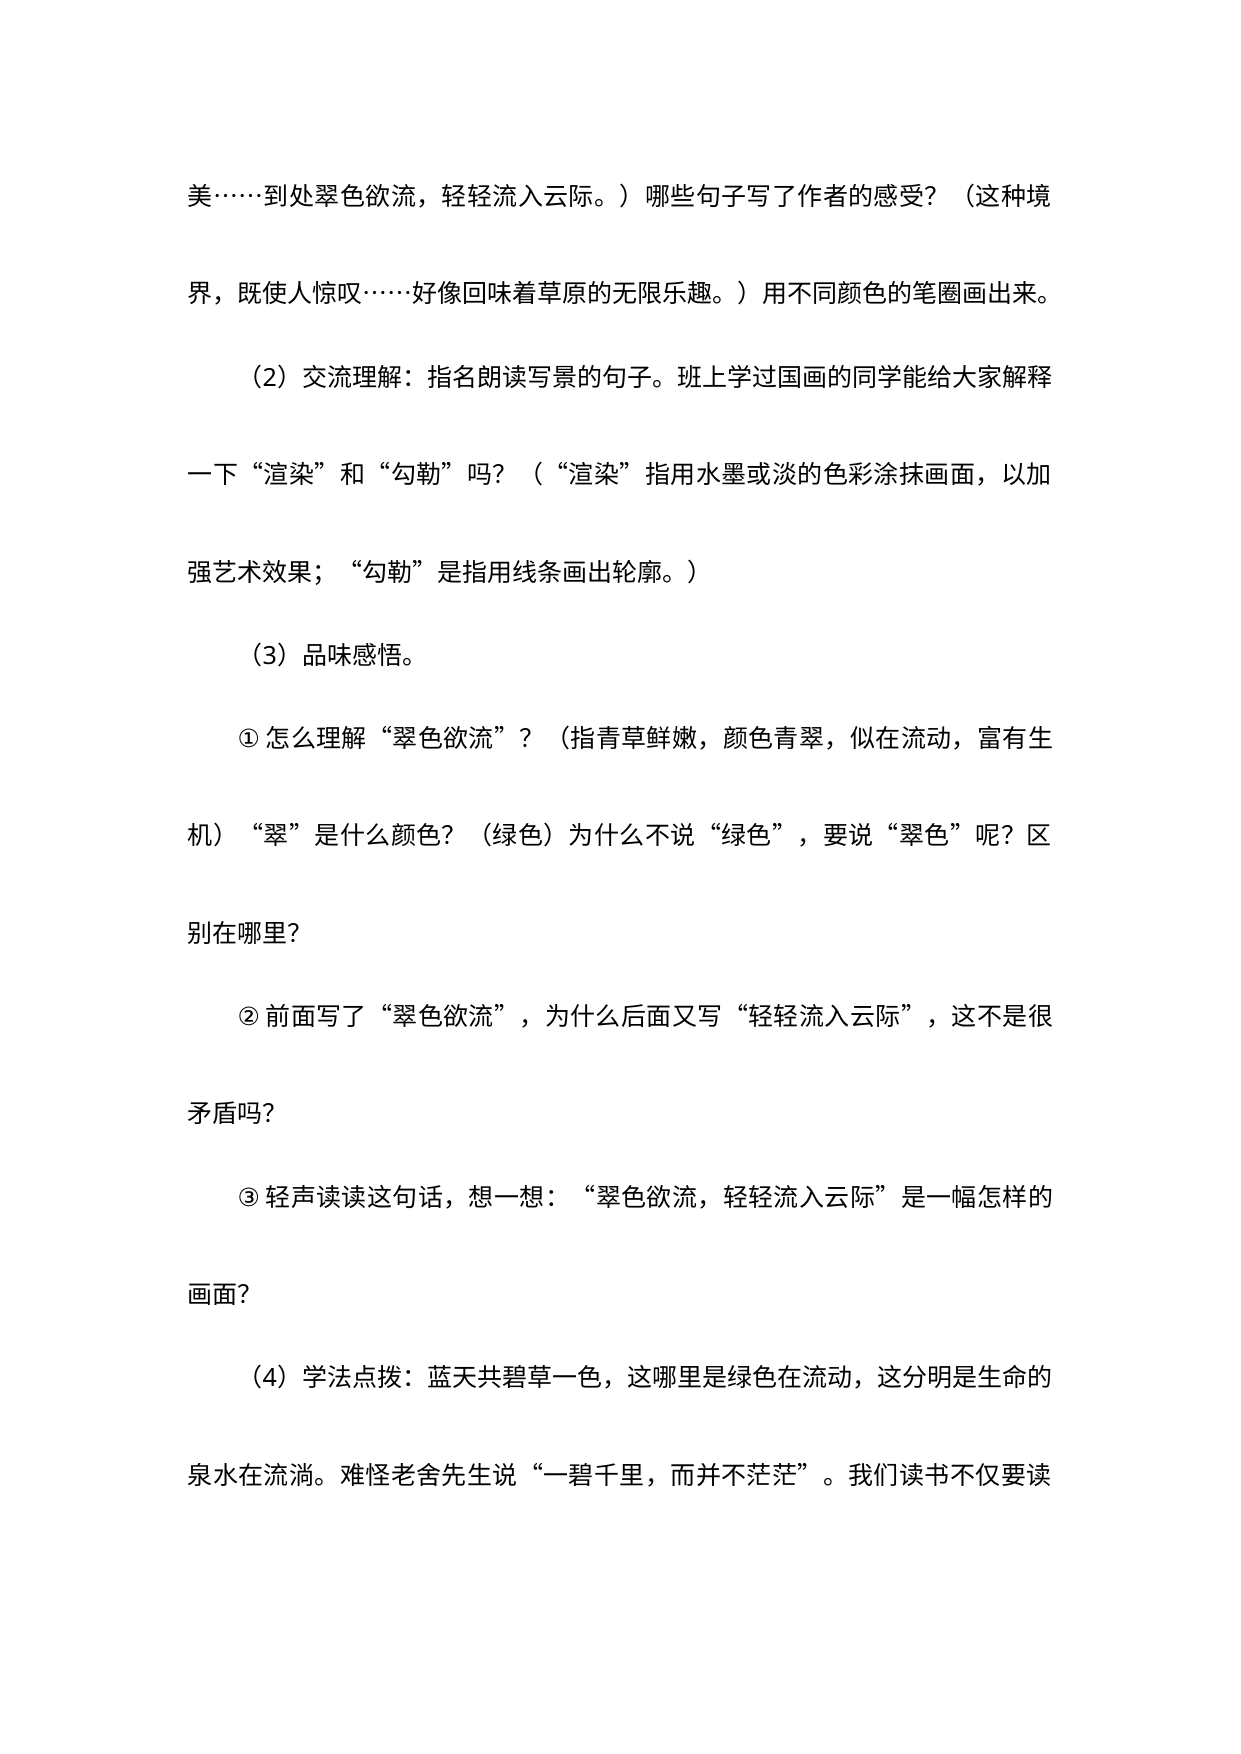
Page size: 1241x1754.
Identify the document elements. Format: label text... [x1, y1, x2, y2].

text ②前面写了“翠色欲流”，为什么后面又写“轻轻流入云际”，这不是很矛盾吗？ [187, 982, 1053, 1144]
text ①怎么理解“翠色欲流”？（指青草鲜嫩，颜色青翠，似在流动，富有生机）“翠”是什么颜色？（绿色）为什么不说“绿色”，要说“翠色”呢？区别在哪里？ [187, 704, 1053, 964]
text ③轻声读读这句话，想一想：“翠色欲流，轻轻流入云际”是一幅怎样的画面？ [187, 1163, 1053, 1325]
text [187, 162, 1053, 324]
text （2）交流理解：指名朗读写景的句子。班上学过国画的同学能给大家解释一下“渲染”和“勾勒”吗？（“渲染”指用水墨或淡的色彩涂抹画面，以加强艺术效果；“勾勒”是指用线条画出轮廓。） [187, 343, 1053, 603]
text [187, 1343, 1053, 1506]
text （3）品味感悟。 [187, 621, 1053, 686]
